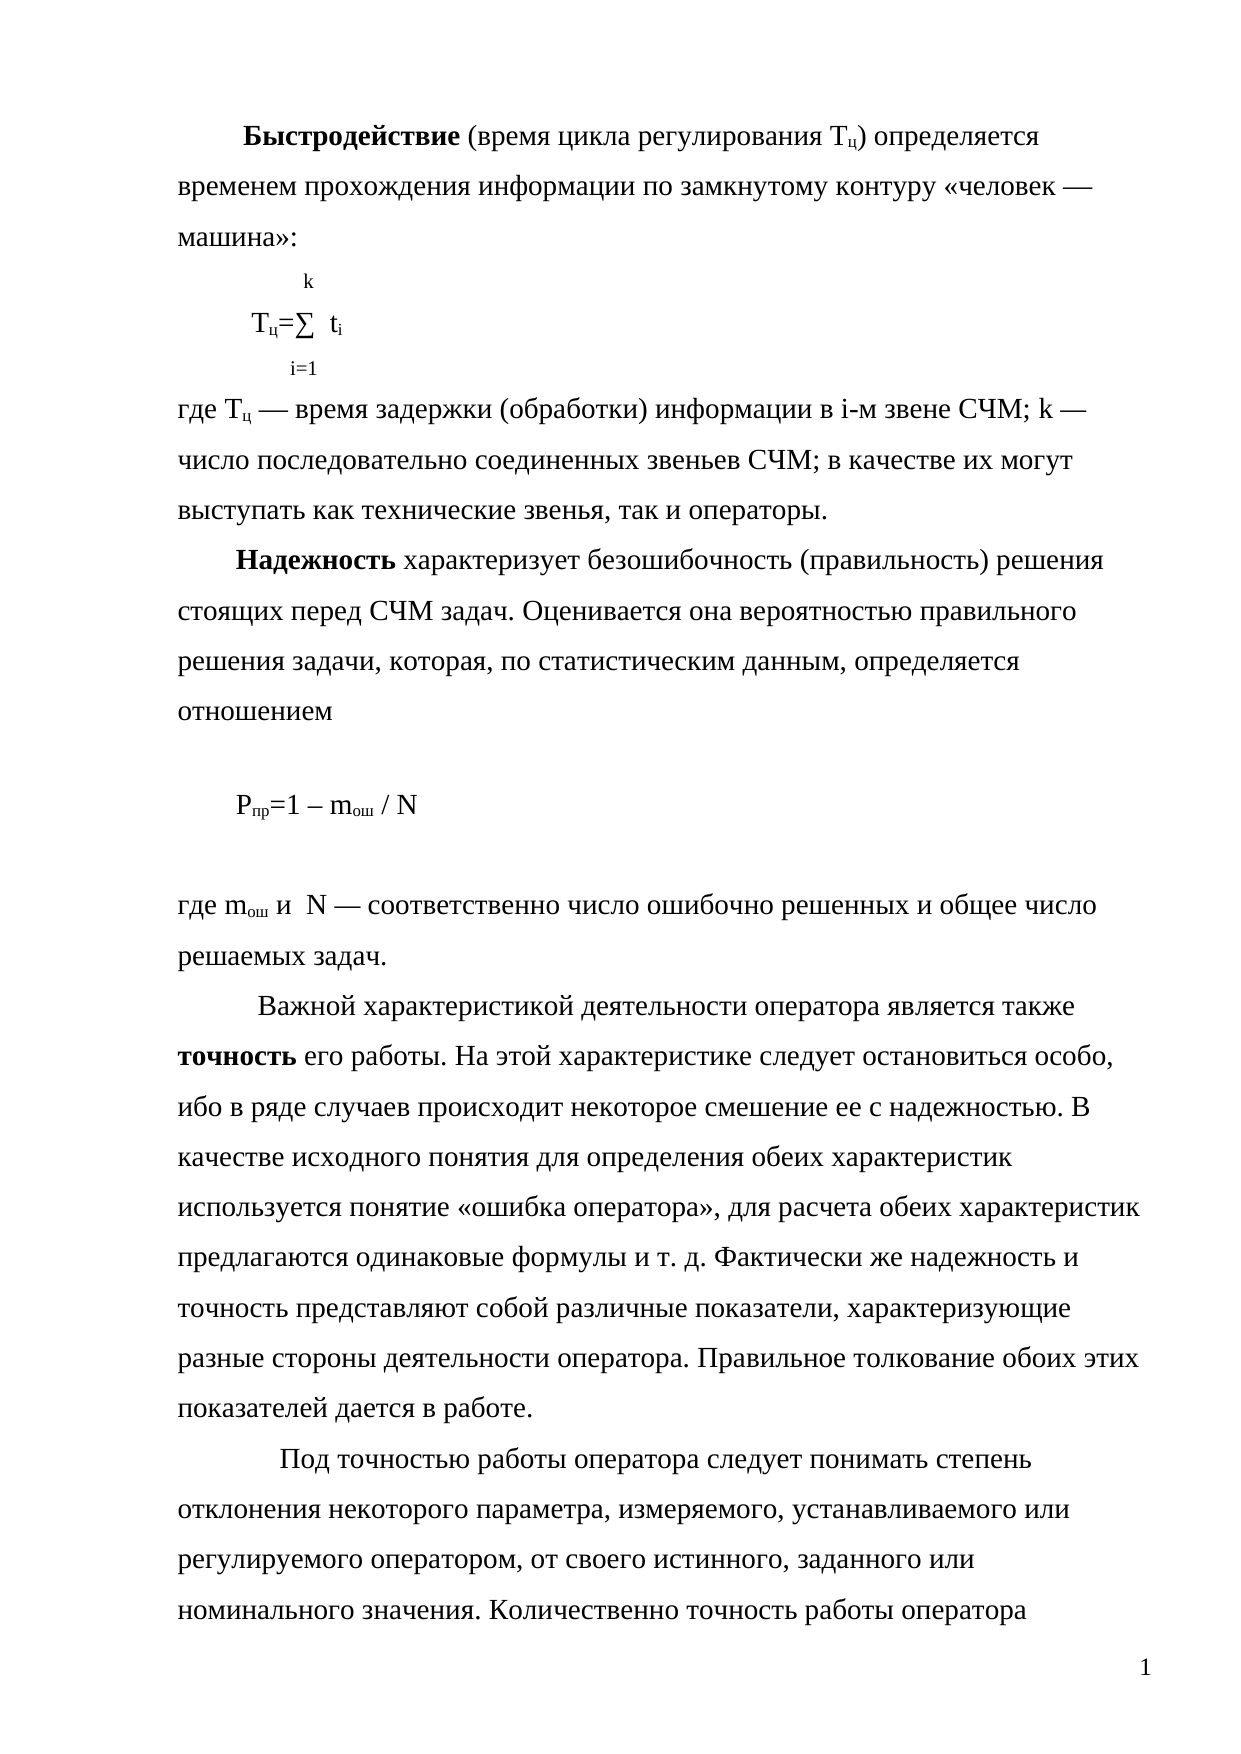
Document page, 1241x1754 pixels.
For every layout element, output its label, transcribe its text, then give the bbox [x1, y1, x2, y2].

text где Tц — время задержки (обработки) информации в i-м звене СЧМ; k — число последовательно соединенных звеньев СЧМ; в качестве их могут выступать как технические звенья, так и операторы. [177, 391, 1152, 526]
text Важной характеристикой деятельности оператора является также точность его работы. На этой характеристике следует остановиться особо, ибо в ряде случаев происходит некоторое смешение ее с надежностью. В качестве исходного понятия для определения обеих характеристик используется понятие «ошибка оператора», для расчета обеих характеристик предлагаются одинаковые формулы и т. д. Фактически же надежность и точность представляют собой различные показатели, характеризующие разные стороны деятельности оператора. Правильное толкование обоих этих показателей дается в работе. [177, 988, 1152, 1424]
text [177, 1441, 1152, 1625]
text Быстродействие (время цикла регулирования Tц) определяется временем прохождения информации по замкнутому контуру «человек — машина»: [177, 118, 1152, 252]
text где mош и N — соответственно число ошибочно решенных и общее число решаемых задач. [177, 887, 1152, 971]
text i=1 [177, 355, 1152, 379]
text Тц=∑ ti [177, 305, 1152, 339]
text Надежность характеризует безошибочность (правильность) решения стоящих перед СЧМ задач. Оценивается она вероятностью правильного решения задачи, которая, по статистическим данным, определяется отношением [177, 542, 1152, 727]
text Pпр=1 – mош / N [177, 787, 1152, 820]
text k [177, 269, 1152, 293]
